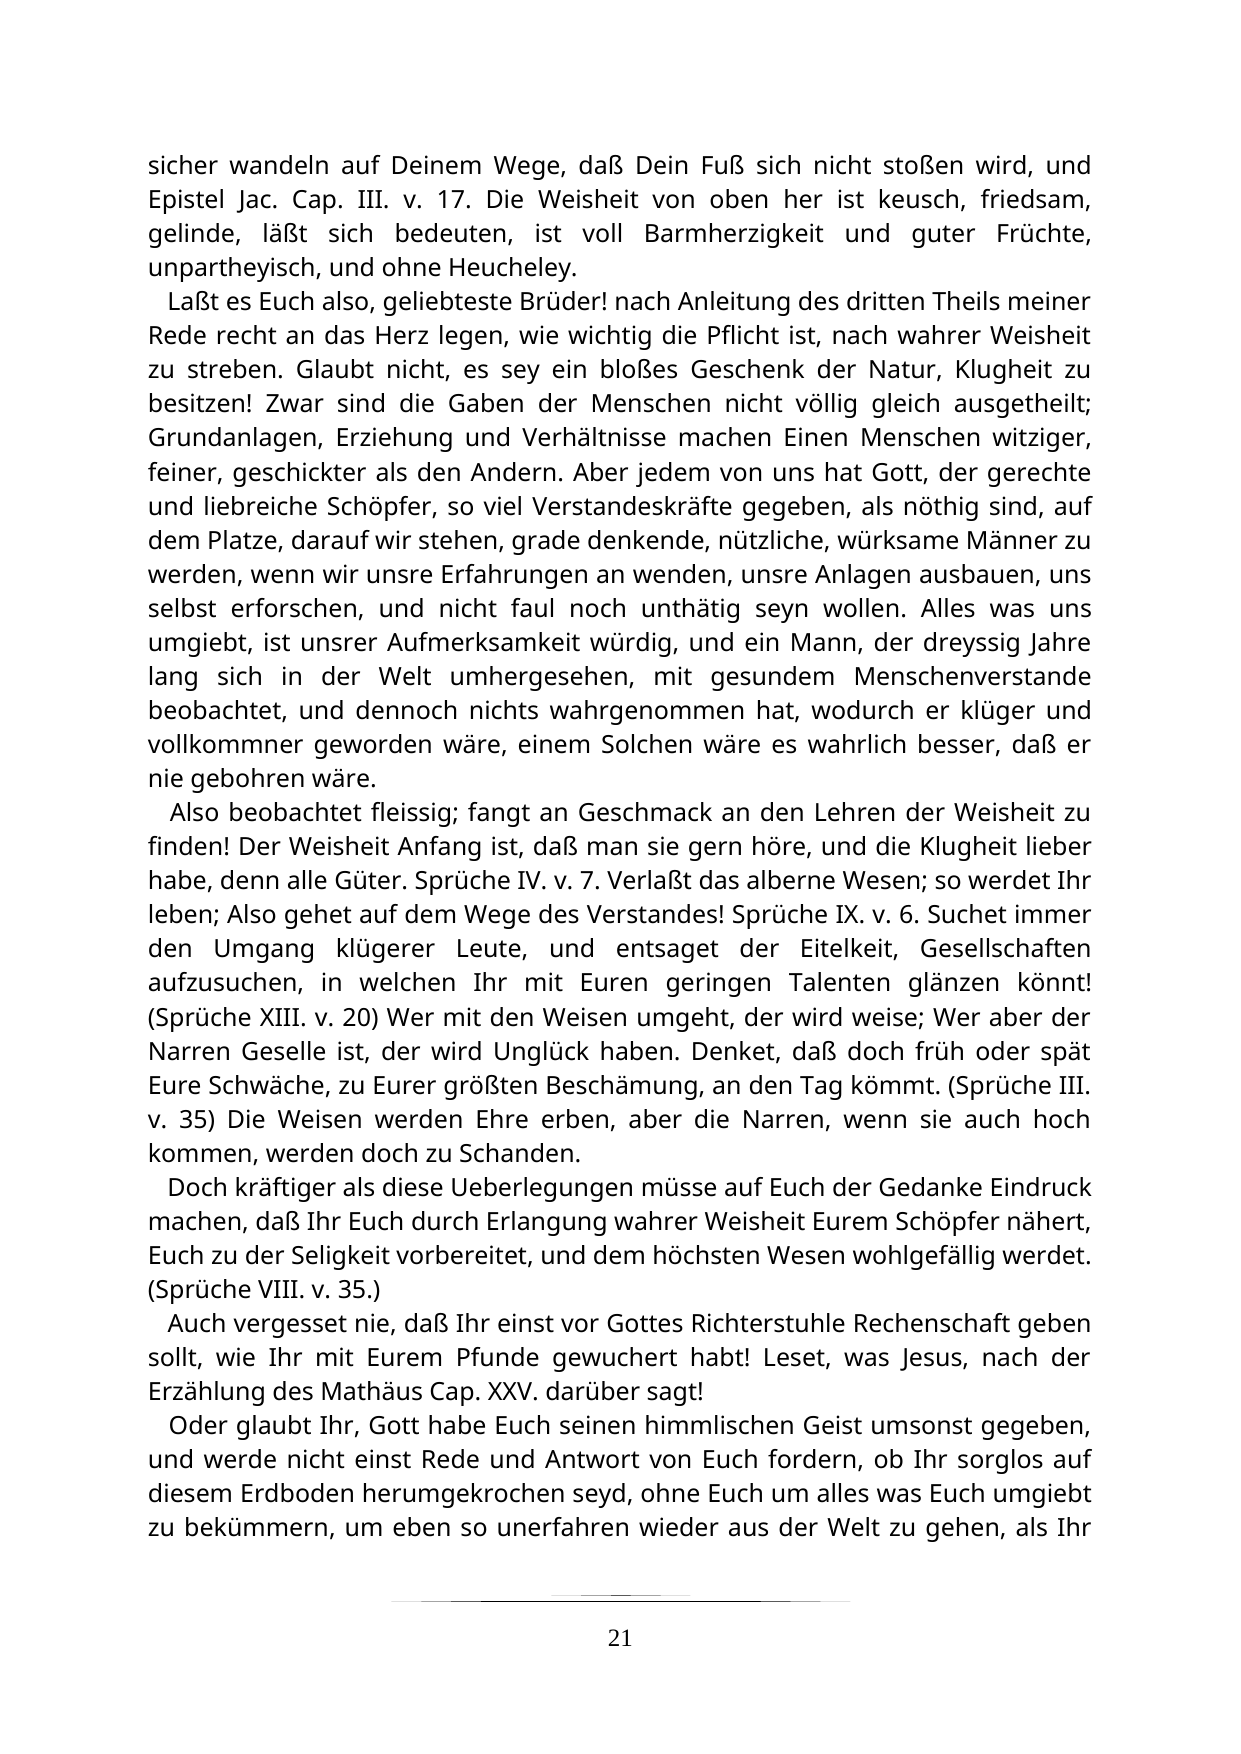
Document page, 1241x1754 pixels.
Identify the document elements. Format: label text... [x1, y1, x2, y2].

text Auch vergesset nie, daß Ihr einst vor Gottes Richterstuhle Rechenschaft geben sollt, wie Ihr mit Eurem Pfunde gewuchert habt! Leset, was Jesus, nach der Erzählung des Mathäus Cap. XXV. darüber sagt! [148, 1306, 1093, 1408]
text Doch kräftiger als diese Ueberlegungen müsse auf Euch der Gedanke Eindruck machen, daß Ihr Euch durch Erlangung wahrer Weisheit Eurem Schöpfer nähert, Euch zu der Seligkeit vorbereitet, und dem höchsten Wesen wohlgefällig werdet. (Sprüche VIII. v. 35.) [148, 1169, 1093, 1306]
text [148, 1408, 1093, 1544]
text Laßt es Euch also, geliebteste Brüder! nach Anleitung des dritten Theils meiner Rede recht an das Herz legen, wie wichtig die Pflicht ist, nach wahrer Weisheit zu streben. Glaubt nicht, es sey ein bloßes Geschenk der Natur, Klugheit zu besitzen! Zwar sind die Gaben der Menschen nicht völlig gleich ausgetheilt; Grundanlagen, Erziehung und Verhältnisse machen Einen Menschen witziger, feiner, geschickter als den Andern. Aber jedem von uns hat Gott, der gerechte und liebreiche Schöpfer, so viel Verstandeskräfte gegeben, als nöthig sind, auf dem Platze, darauf wir stehen, grade denkende, nützliche, würksame Männer zu werden, wenn wir unsre Erfahrungen an wenden, unsre Anlagen ausbauen, uns selbst erforschen, und nicht faul noch unthätig seyn wollen. Alles was uns umgiebt, ist unsrer Aufmerksamkeit würdig, und ein Mann, der dreyssig Jahre lang sich in der Welt umhergesehen, mit gesundem Menschenverstande beobachtet, und dennoch nichts wahrgenommen hat, wodurch er klüger und vollkommner geworden wäre, einem Solchen wäre es wahrlich besser, daß er nie gebohren wäre. [148, 284, 1093, 795]
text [148, 148, 1093, 284]
text Also beobachtet fleissig; fangt an Geschmack an den Lehren der Weisheit zu finden! Der Weisheit Anfang ist, daß man sie gern höre, und die Klugheit lieber habe, denn alle Güter. Sprüche IV. v. 7. Verlaßt das alberne Wesen; so werdet Ihr leben; Also gehet auf dem Wege des Verstandes! Sprüche IX. v. 6. Suchet immer den Umgang klügerer Leute, und entsaget der Eitelkeit, Gesellschaften aufzusuchen, in welchen Ihr mit Euren geringen Talenten glänzen könnt! (Sprüche XIII. v. 20) Wer mit den Weisen umgeht, der wird weise; Wer aber der Narren Geselle ist, der wird Unglück haben. Denket, daß doch früh oder spät Eure Schwäche, zu Eurer größten Beschämung, an den Tag kömmt. (Sprüche III. v. 35) Die Weisen werden Ehre erben, aber die Narren, wenn sie auch hoch kommen, werden doch zu Schanden. [148, 795, 1093, 1169]
